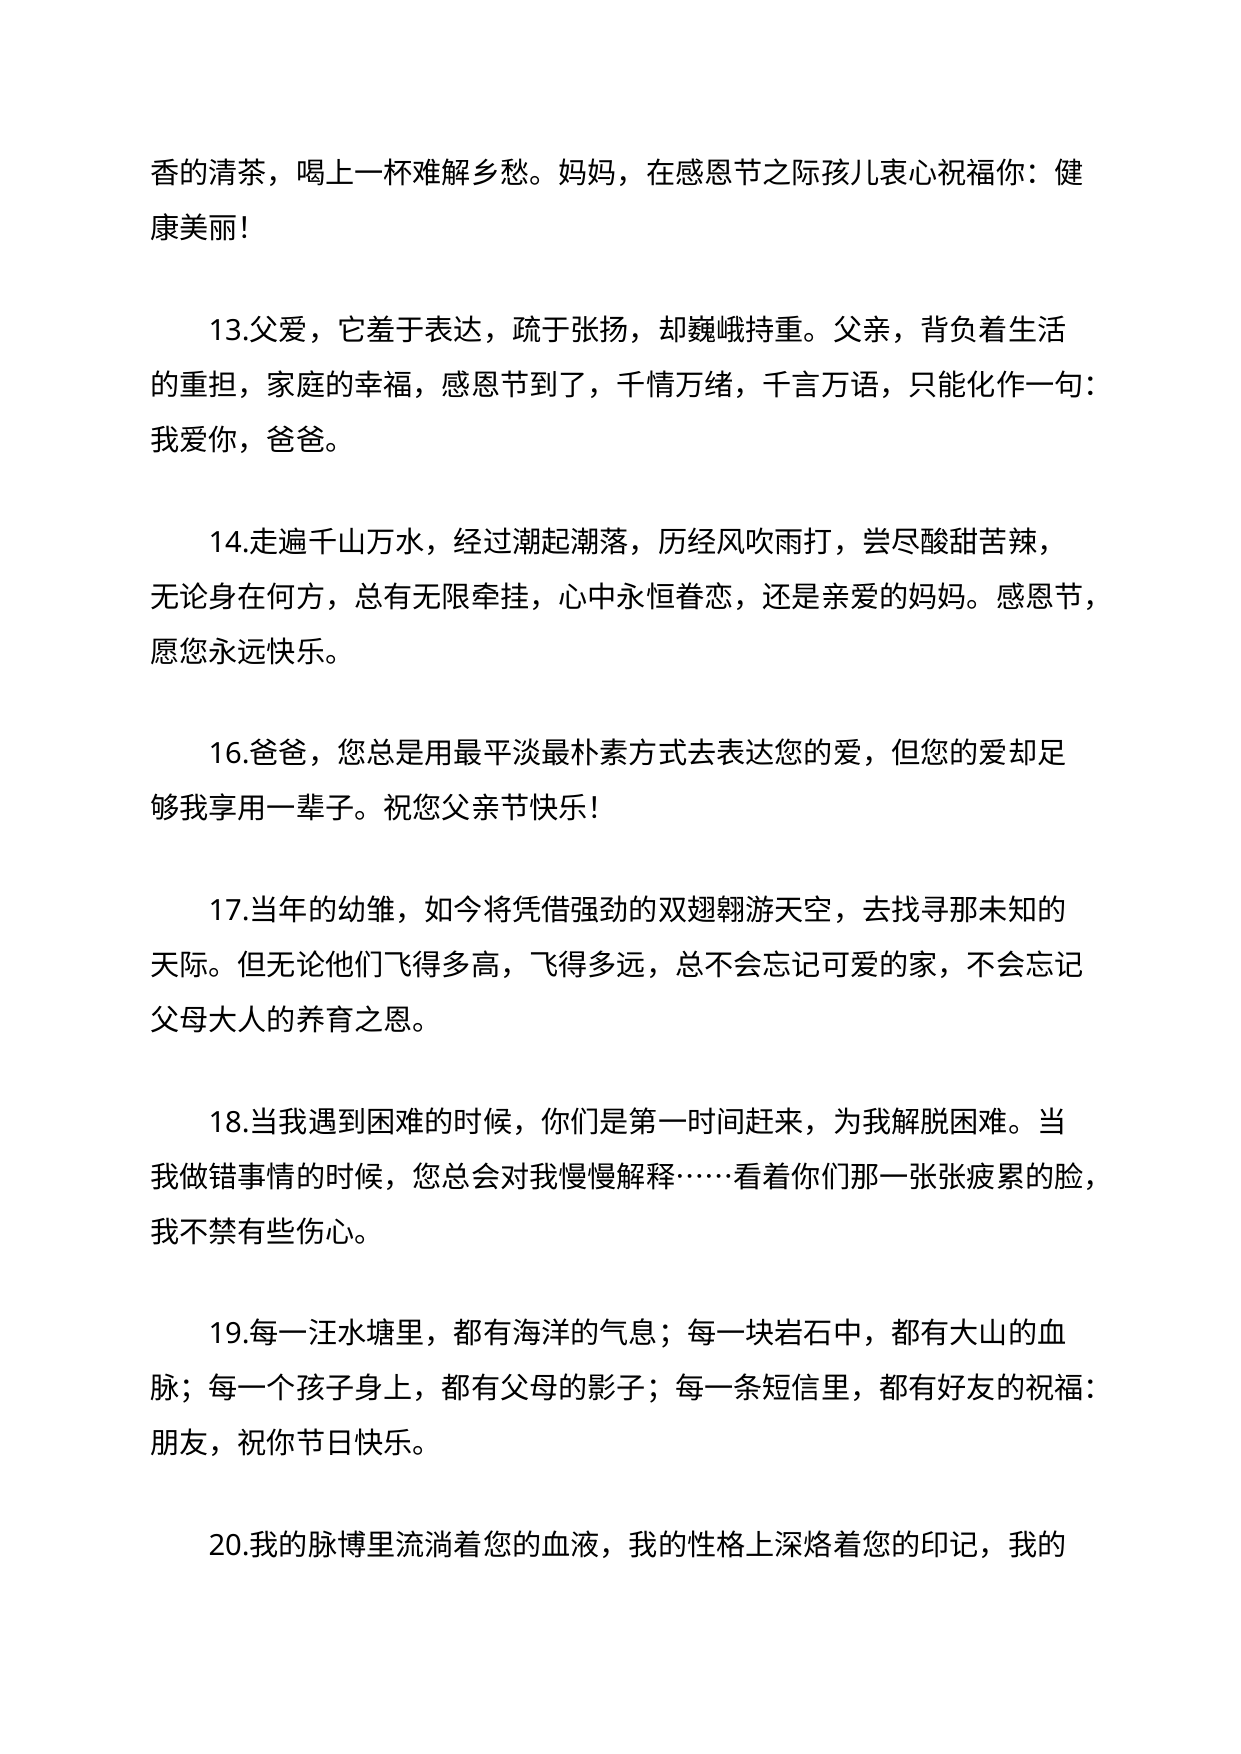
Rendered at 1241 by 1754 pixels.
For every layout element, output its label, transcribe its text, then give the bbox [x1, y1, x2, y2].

text 17.当年的幼雏，如今将凭借强劲的双翅翱游天空，去找寻那未知的天际。但无论他们飞得多高，飞得多远，总不会忘记可爱的家，不会忘记父母大人的养育之恩。 [150, 887, 1090, 1039]
text 13.父爱，它羞于表达，疏于张扬，却巍峨持重。父亲，背负着生活的重担，家庭的幸福，感恩节到了，千情万绪，千言万语，只能化作一句：我爱你，爸爸。 [150, 307, 1090, 459]
text 18.当我遇到困难的时候，你们是第一时间赶来，为我解脱困难。当我做错事情的时候，您总会对我慢慢解释……看着你们那一张张疲累的脸，我不禁有些伤心。 [150, 1098, 1090, 1251]
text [150, 150, 1090, 247]
text 14.走遍千山万水，经过潮起潮落，历经风吹雨打，尝尽酸甜苦辣，无论身在何方，总有无限牵挂，心中永恒眷恋，还是亲爱的妈妈。感恩节，愿您永远快乐。 [150, 518, 1090, 671]
text 19.每一汪水塘里，都有海洋的气息；每一块岩石中，都有大山的血脉；每一个孩子身上，都有父母的影子；每一条短信里，都有好友的祝福：朋友，祝你节日快乐。 [150, 1310, 1090, 1462]
text 16.爸爸，您总是用最平淡最朴素方式去表达您的爱，但您的爱却足够我享用一辈子。祝您父亲节快乐！ [150, 730, 1090, 827]
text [150, 1522, 1090, 1564]
